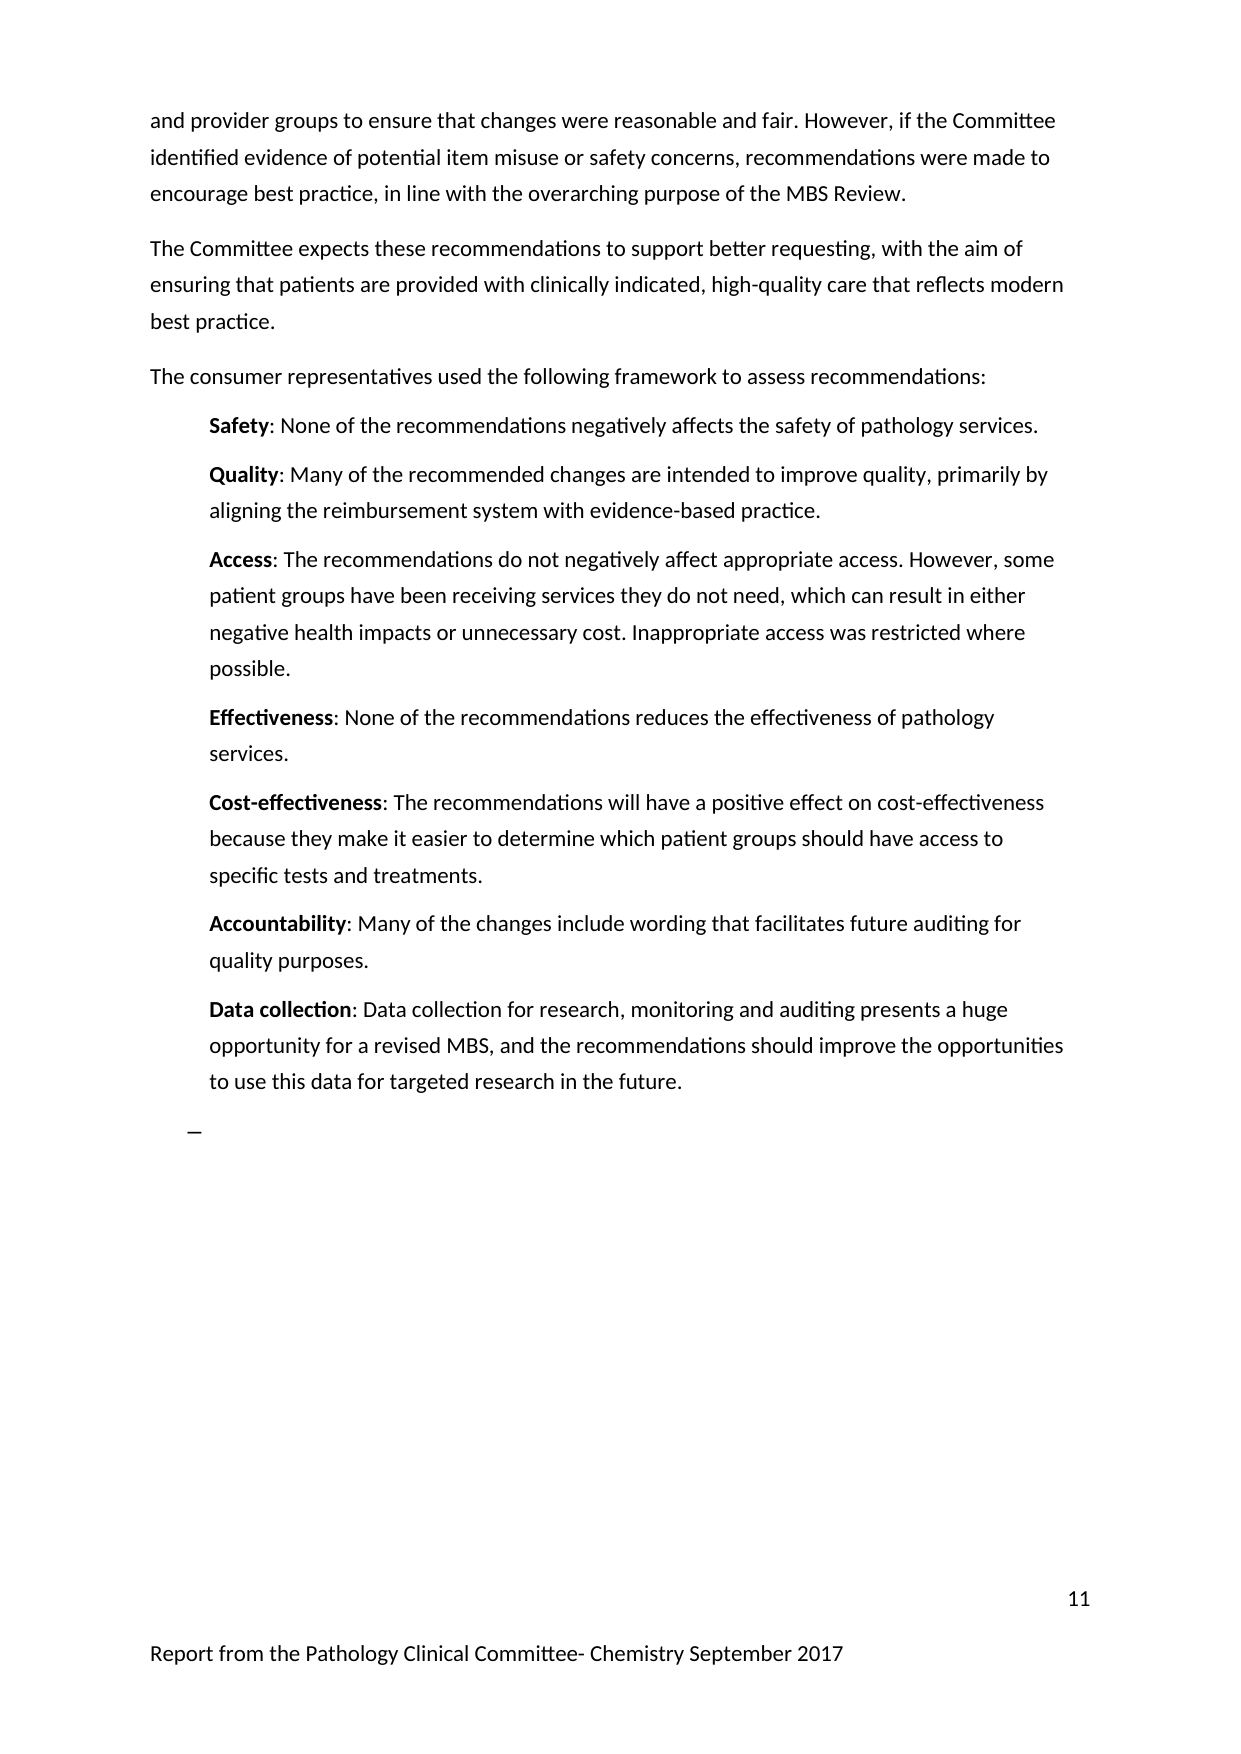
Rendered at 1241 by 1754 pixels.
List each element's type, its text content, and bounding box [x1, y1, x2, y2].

text The consumer representatives used the following framework to assess recommendations: [150, 362, 1090, 390]
list Access: The recommendations do not negatively affect appropriate access. However, some patient groups have been receiving services they do not need, which can result in either negative health impacts or unnecessary cost. Inappropriate access was restricted where possible. [209, 545, 1075, 682]
list Safety: None of the recommendations negatively affects the safety of pathology services. [209, 411, 1075, 439]
list Quality: Many of the recommended changes are intended to improve quality, primarily by aligning the reimbursement system with evidence-based practice. [209, 460, 1075, 524]
list Effectiveness: None of the recommendations reduces the effectiveness of pathology services. [209, 703, 1075, 767]
list Cost-effectiveness: The recommendations will have a positive effect on cost-effectiveness because they make it easier to determine which patient groups should have access to specific tests and treatments. [209, 788, 1075, 889]
list Accountability: Many of the changes include wording that facilitates future auditing for quality purposes. [209, 909, 1075, 974]
text The Committee expects these recommendations to support better requesting, with the aim of ensuring that patients are provided with clinically indicated, high-quality care that reflects modern best practice. [150, 234, 1090, 335]
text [150, 106, 1090, 207]
list Data collection: Data collection for research, monitoring and auditing presents a huge opportunity for a revised MBS, and the recommendations should improve the opportunities to use this data for targeted research in the future. [209, 995, 1075, 1096]
